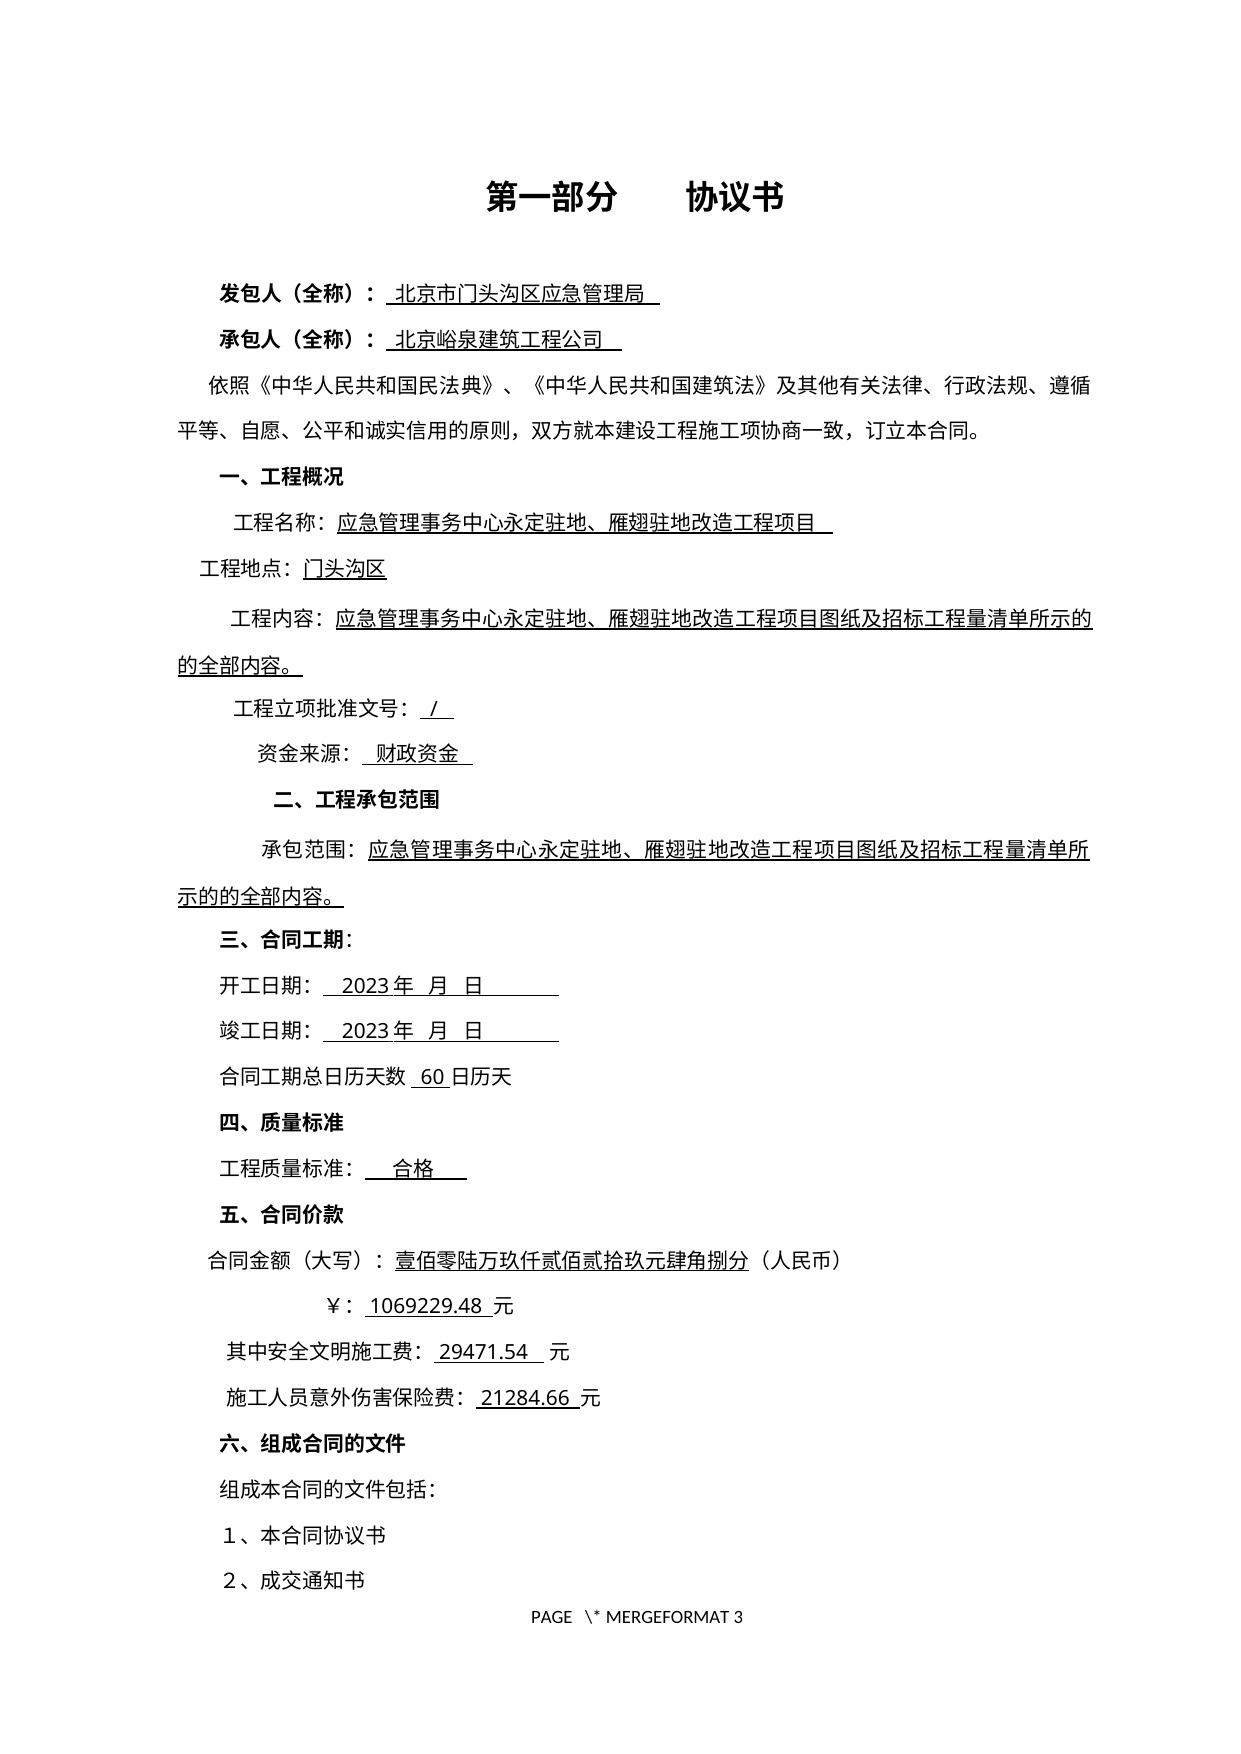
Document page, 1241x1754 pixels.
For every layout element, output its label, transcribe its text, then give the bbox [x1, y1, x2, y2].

text 其中安全文明施工费： 29471.54 元 [177, 1323, 1092, 1369]
text 工程质量标准： 合格 [177, 1140, 1092, 1186]
text 发包人（全称）： 北京市门头沟区应急管理局 [177, 265, 1092, 311]
text 开工日期： 2023年 月 日 [177, 956, 1092, 1002]
text 五、合同价款 [177, 1186, 1092, 1231]
text 施工人员意外伤害保险费： 21284.66 元 [177, 1369, 1092, 1415]
text 一、工程概况 [177, 448, 1092, 494]
text 承包范围：应急管理事务中心永定驻地、雁翅驻地改造工程项目图纸及招标工程量清单所示的的全部内容。 [177, 817, 1092, 911]
text 第一部分 协议书 [177, 173, 1092, 219]
text 承包人（全称）： 北京峪泉建筑工程公司 [177, 311, 1092, 356]
text 工程地点：门头沟区 [177, 540, 1092, 586]
text 二、工程承包范围 [177, 771, 1092, 817]
text 工程名称：应急管理事务中心永定驻地、雁翅驻地改造工程项目 [177, 494, 1092, 540]
text 合同金额（大写）：壹佰零陆万玖仟贰佰贰拾玖元肆角捌分（人民币） [177, 1231, 1092, 1277]
text ２、成交通知书 [177, 1552, 1092, 1598]
text 四、质量标准 [177, 1094, 1092, 1140]
text 组成本合同的文件包括： [177, 1461, 1092, 1506]
text １、本合同协议书 [177, 1506, 1092, 1552]
text ￥： 1069229.48 元 [177, 1277, 1092, 1323]
text 竣工日期： 2023年 月 日 [177, 1002, 1092, 1048]
text 合同工期总日历天数 60 日历天 [177, 1048, 1092, 1094]
text 资金来源： 财政资金 [177, 725, 1092, 771]
text 三、合同工期： [177, 911, 1092, 956]
text 工程内容：应急管理事务中心永定驻地、雁翅驻地改造工程项目图纸及招标工程量清单所示的的全部内容。 [177, 586, 1092, 679]
text 依照《中华人民共和国民法典》、《中华人民共和国建筑法》及其他有关法律、行政法规、遵循平等、自愿、公平和诚实信用的原则，双方就本建设工程施工项协商一致，订立本合同。 [177, 356, 1092, 448]
text 六、组成合同的文件 [177, 1415, 1092, 1461]
text 工程立项批准文号： / [177, 679, 1092, 725]
